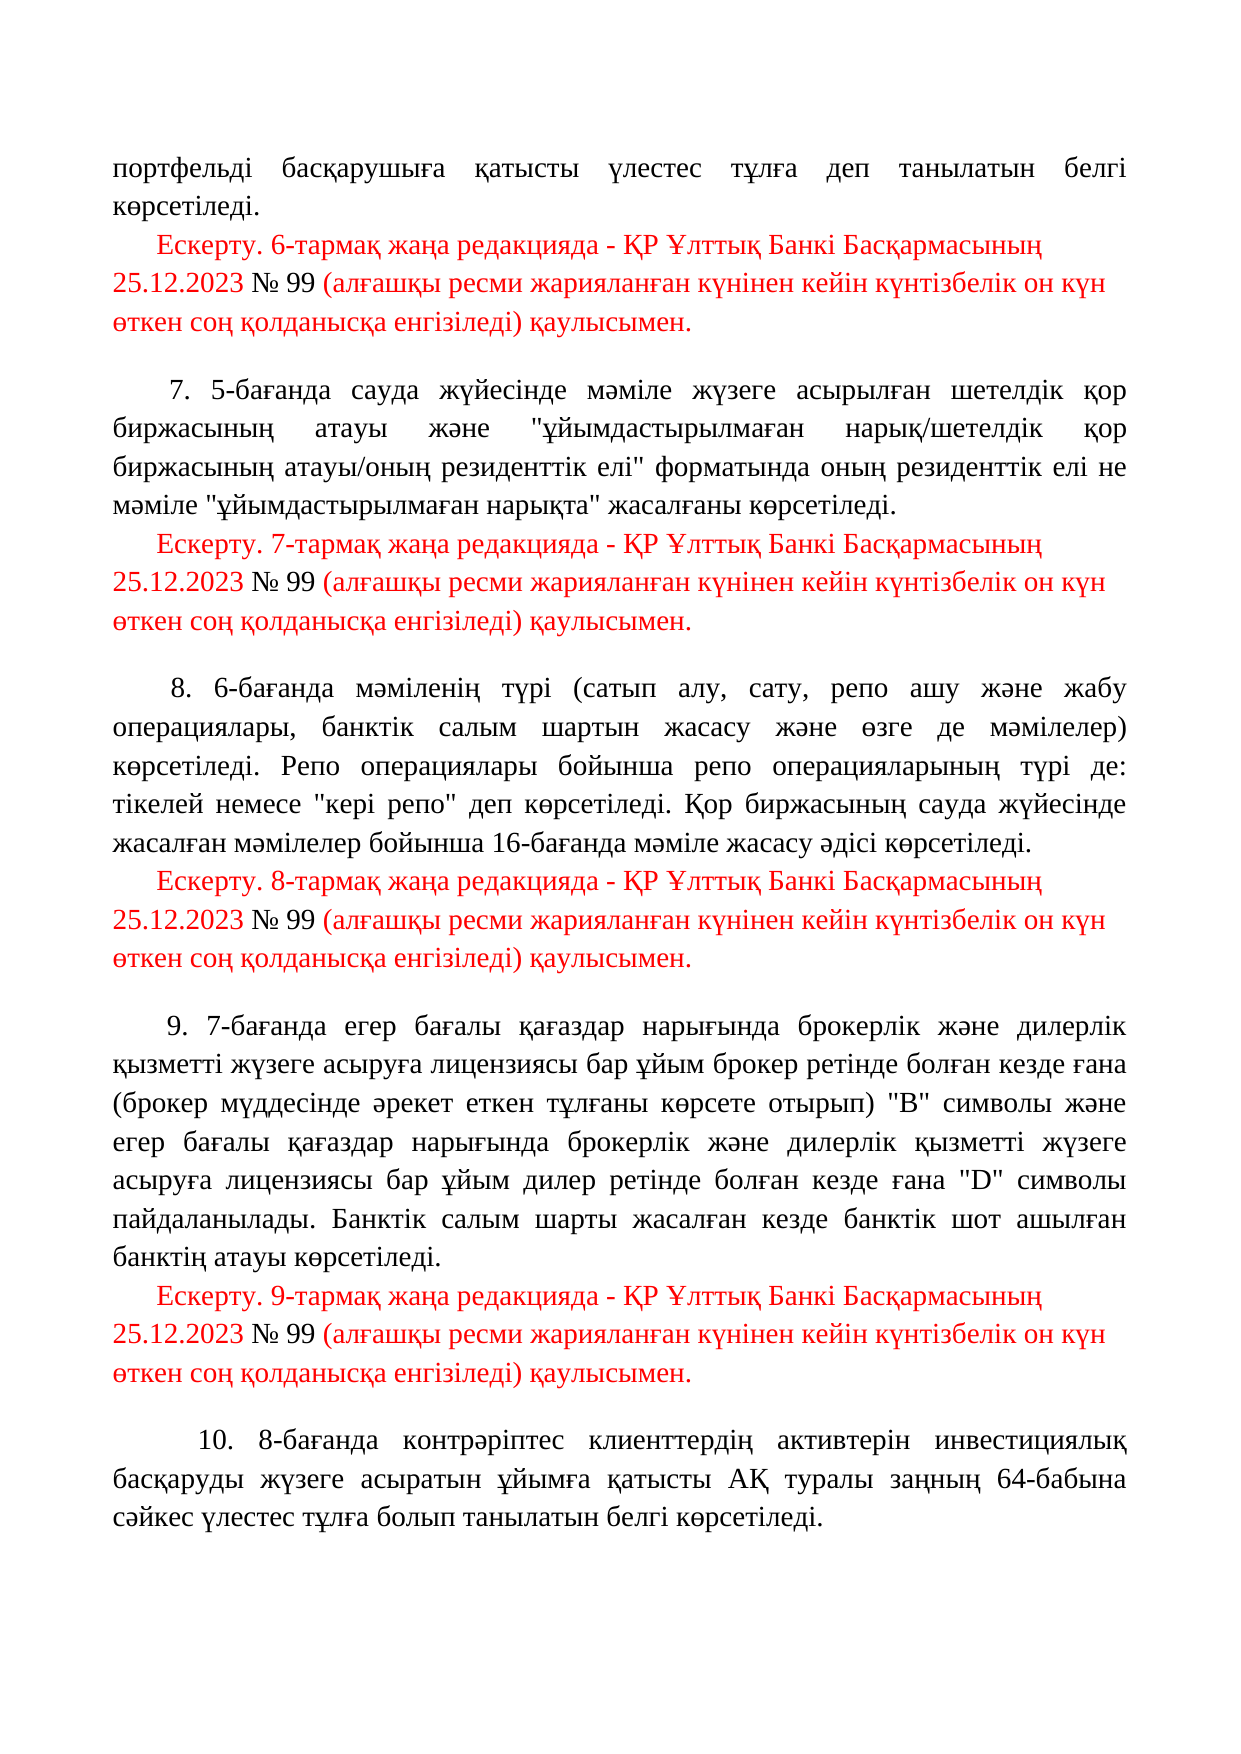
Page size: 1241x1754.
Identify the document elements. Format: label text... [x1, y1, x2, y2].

text Ескерту. 8-тармақ жаңа редакцияда - ҚР Ұлттық Банкі Басқармасының 25.12.2023 № 99 (алғашқы ресми жарияланған күнінен кейін күнтізбелік он күн өткен соң қолданысқа енгізіледі) қаулысымен. [112, 863, 1128, 1004]
text 7. 5-бағанда сауда жүйесінде мәміле жүзеге асырылған шетелдік қор биржасының атауы және "ұйымдастырылмаған нарық/шетелдік қор биржасының атауы/оның резиденттік елі" форматында оның резиденттік елі не мәміле "ұйымдастырылмаған нарықта" жасалғаны көрсетіледі. [112, 372, 1128, 521]
text 10. 8-бағанда контрәріптес клиенттердің активтерін инвестициялық басқаруды жүзеге асыратын ұйымға қатысты АҚ туралы заңның 64-бабына сәйкес үлестес тұлға болып танылатын белгі көрсетіледі. [112, 1422, 1128, 1533]
text Ескерту. 9-тармақ жаңа редакцияда - ҚР Ұлттық Банкі Басқармасының 25.12.2023 № 99 (алғашқы ресми жарияланған күнінен кейін күнтізбелік он күн өткен соң қолданысқа енгізіледі) қаулысымен. [112, 1278, 1128, 1419]
text Ескерту. 7-тармақ жаңа редакцияда - ҚР Ұлттық Банкі Басқармасының 25.12.2023 № 99 (алғашқы ресми жарияланған күнінен кейін күнтізбелік он күн өткен соң қолданысқа енгізіледі) қаулысымен. [112, 526, 1128, 667]
text Ескерту. 6-тармақ жаңа редакцияда - ҚР Ұлттық Банкі Басқармасының 25.12.2023 № 99 (алғашқы ресми жарияланған күнінен кейін күнтізбелік он күн өткен соң қолданысқа енгізіледі) қаулысымен. [112, 227, 1128, 368]
text 8. 6-бағанда мәміленің түрі (сатып алу, сату, репо ашу және жабу операциялары, банктік салым шартын жасасу және өзге де мәмілелер) көрсетіледі. Репо операциялары бойынша репо операцияларының түрі де: тікелей немесе "кері репо" деп көрсетіледі. Қор биржасының сауда жүйесінде жасалған мәмілелер бойынша 16-бағанда мәміле жасасу әдісі көрсетіледі. [112, 671, 1128, 858]
text 9. 7-бағанда егер бағалы қағаздар нарығында брокерлік және дилерлік қызметті жүзеге асыруға лицензиясы бар ұйым брокер ретінде болған кезде ғана (брокер мүддесінде әрекет еткен тұлғаны көрсете отырып) "В" символы және егер бағалы қағаздар нарығында брокерлік және дилерлік қызметті жүзеге асыруға лицензиясы бар ұйым дилер ретінде болған кезде ғана "D" символы пайдаланылады. Банктік салым шарты жасалған кезде банктік шот ашылған банктің атауы көрсетіледі. [112, 1008, 1128, 1273]
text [112, 150, 1128, 222]
